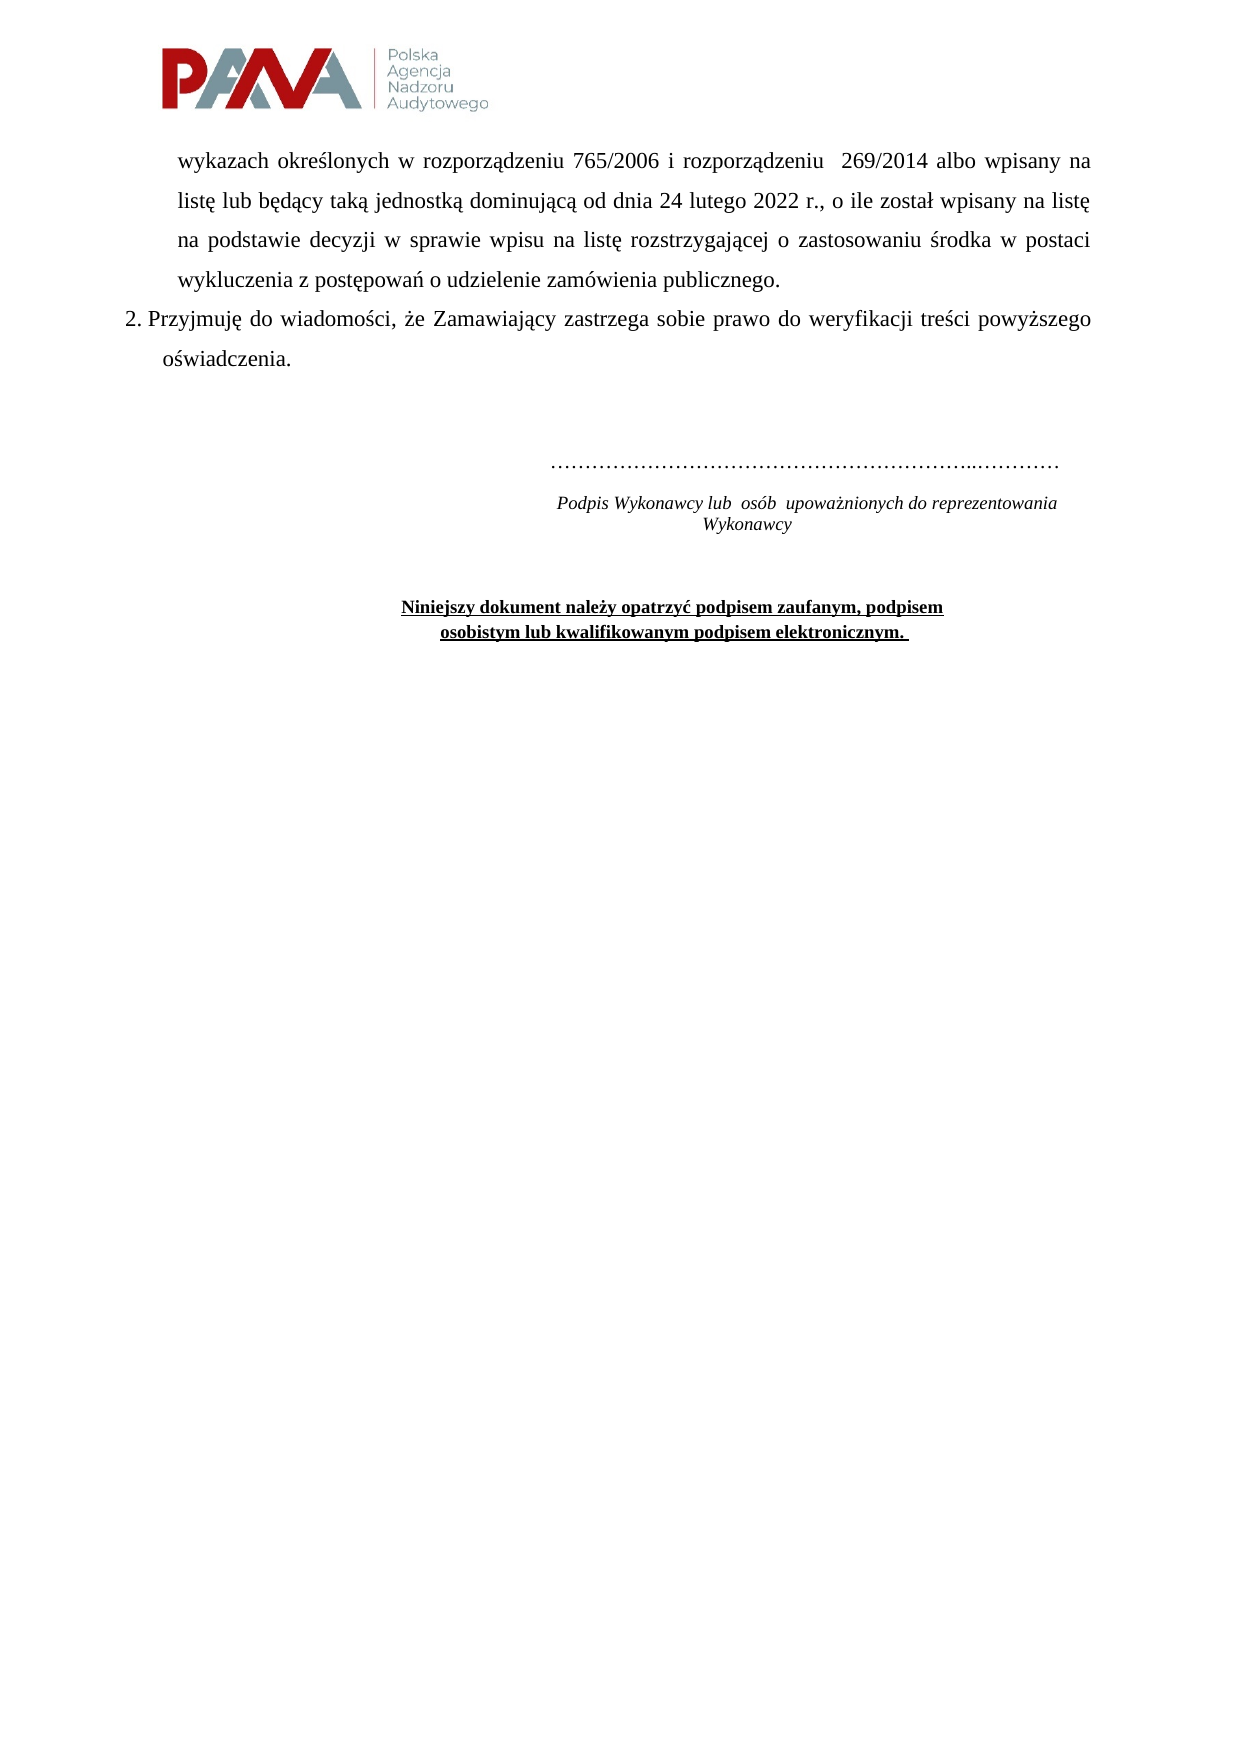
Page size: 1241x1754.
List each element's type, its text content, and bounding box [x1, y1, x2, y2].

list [148, 147, 1093, 292]
text Wykonawcy [399, 513, 946, 535]
text Niniejszy dokument należy opatrzyć podpisem zaufanym, podpisem osobistym lub kwalifikowanym podpisem elektronicznym. [399, 596, 946, 642]
list Przyjmuję do wiadomości, że Zamawiający zastrzega sobie prawo do weryfikacji treści powyższego oświadczenia. [125, 305, 1093, 371]
picture [147, 33, 503, 123]
text Podpis Wykonawcy lub osób upoważnionych do reprezentowania [517, 473, 1093, 513]
text ……………………………………………………..………… [517, 434, 1093, 473]
